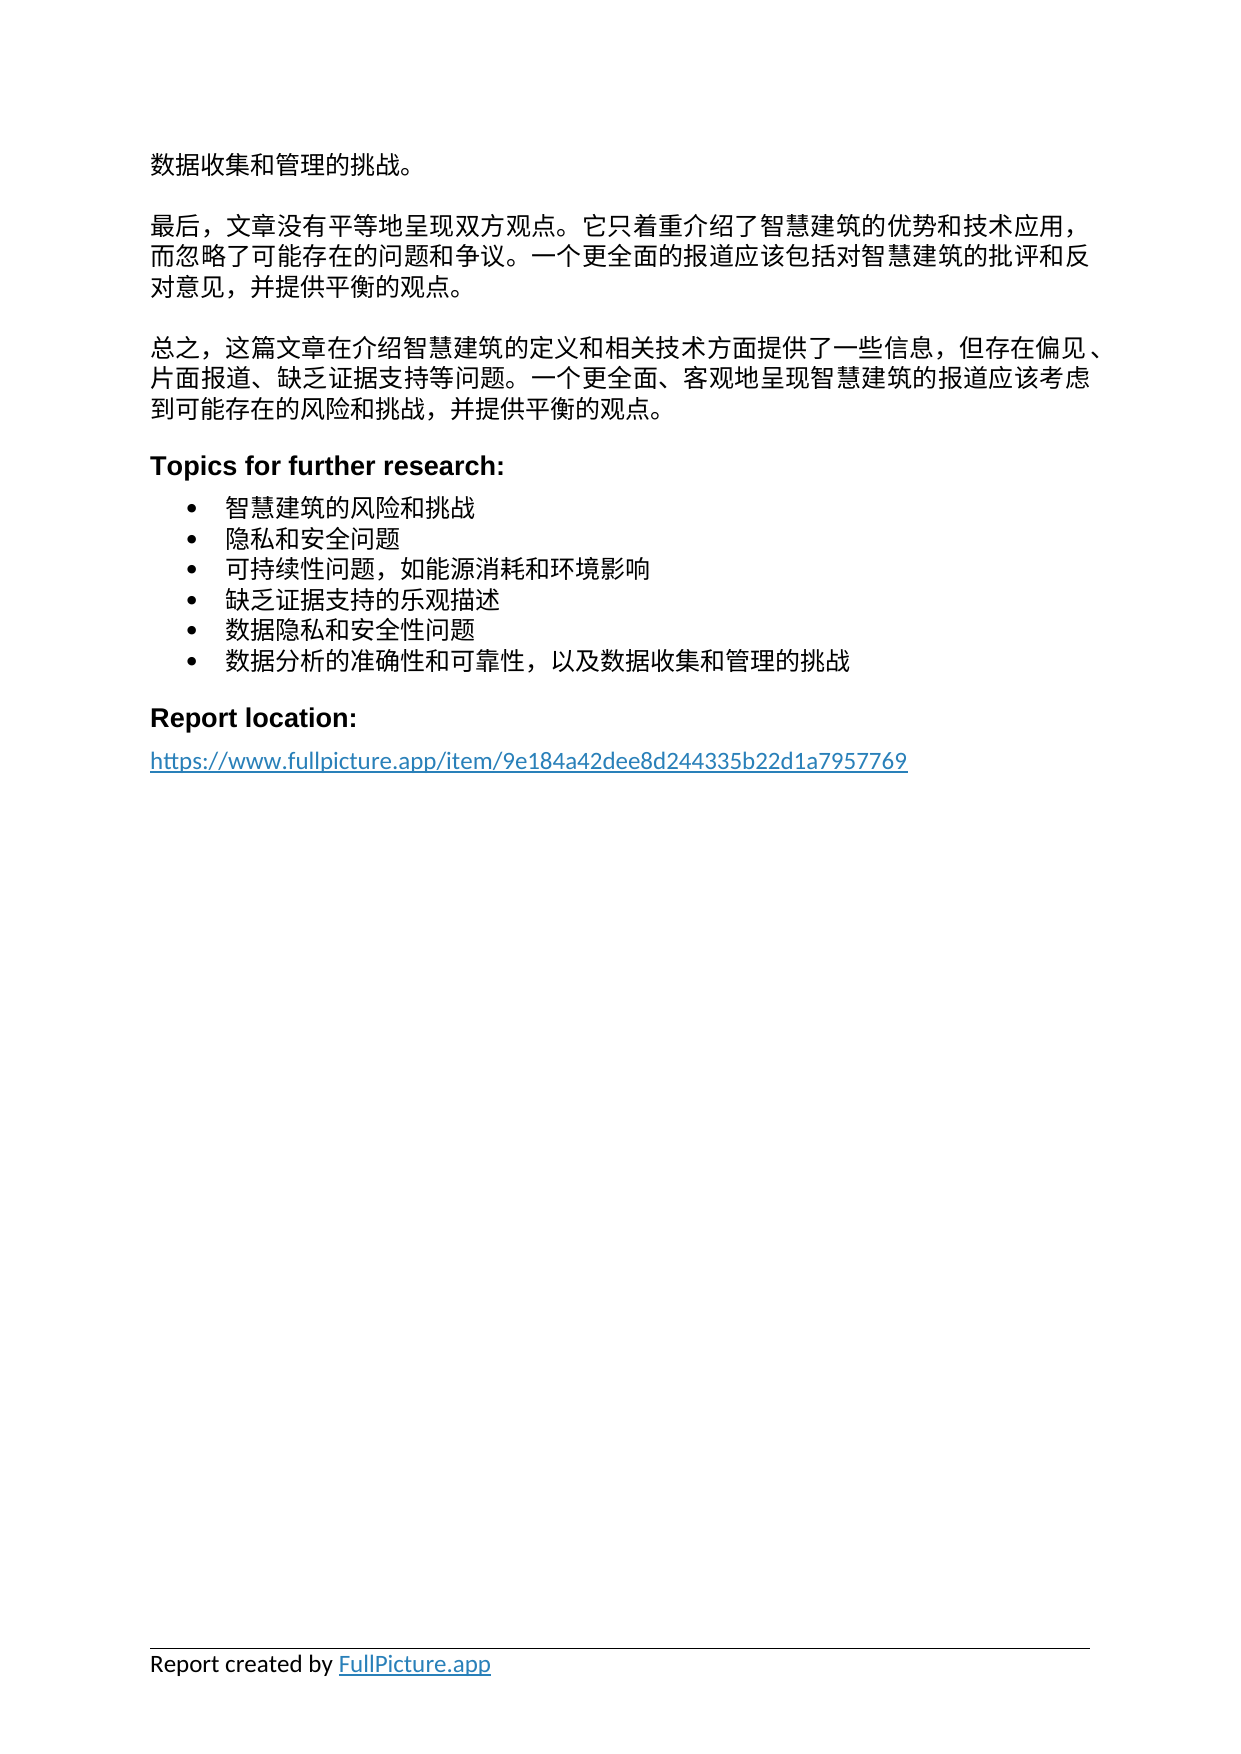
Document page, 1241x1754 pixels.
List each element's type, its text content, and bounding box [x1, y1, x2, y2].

list 智慧建筑的风险和挑战 [187, 493, 1090, 524]
text https://www.fullpicture.app/item/9e184a42dee8d244335b22d1a7957769 [150, 745, 1090, 776]
text 总之，这篇文章在介绍智慧建筑的定义和相关技术方面提供了一些信息，但存在偏见、片面报道、缺乏证据支持等问题。一个更全面、客观地呈现智慧建筑的报道应该考虑到可能存在的风险和挑战，并提供平衡的观点。 [150, 333, 1090, 425]
subtitle Topics for further research: [150, 450, 1090, 481]
list 数据分析的准确性和可靠性，以及数据收集和管理的挑战 [187, 646, 1090, 677]
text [150, 150, 1090, 181]
subtitle Report location: [150, 702, 1090, 733]
list 隐私和安全问题 [187, 524, 1090, 554]
list 缺乏证据支持的乐观描述 [187, 585, 1090, 616]
list 可持续性问题，如能源消耗和环境影响 [187, 554, 1090, 585]
text 最后，文章没有平等地呈现双方观点。它只着重介绍了智慧建筑的优势和技术应用，而忽略了可能存在的问题和争议。一个更全面的报道应该包括对智慧建筑的批评和反对意见，并提供平衡的观点。 [150, 211, 1090, 303]
list 数据隐私和安全性问题 [187, 616, 1090, 646]
